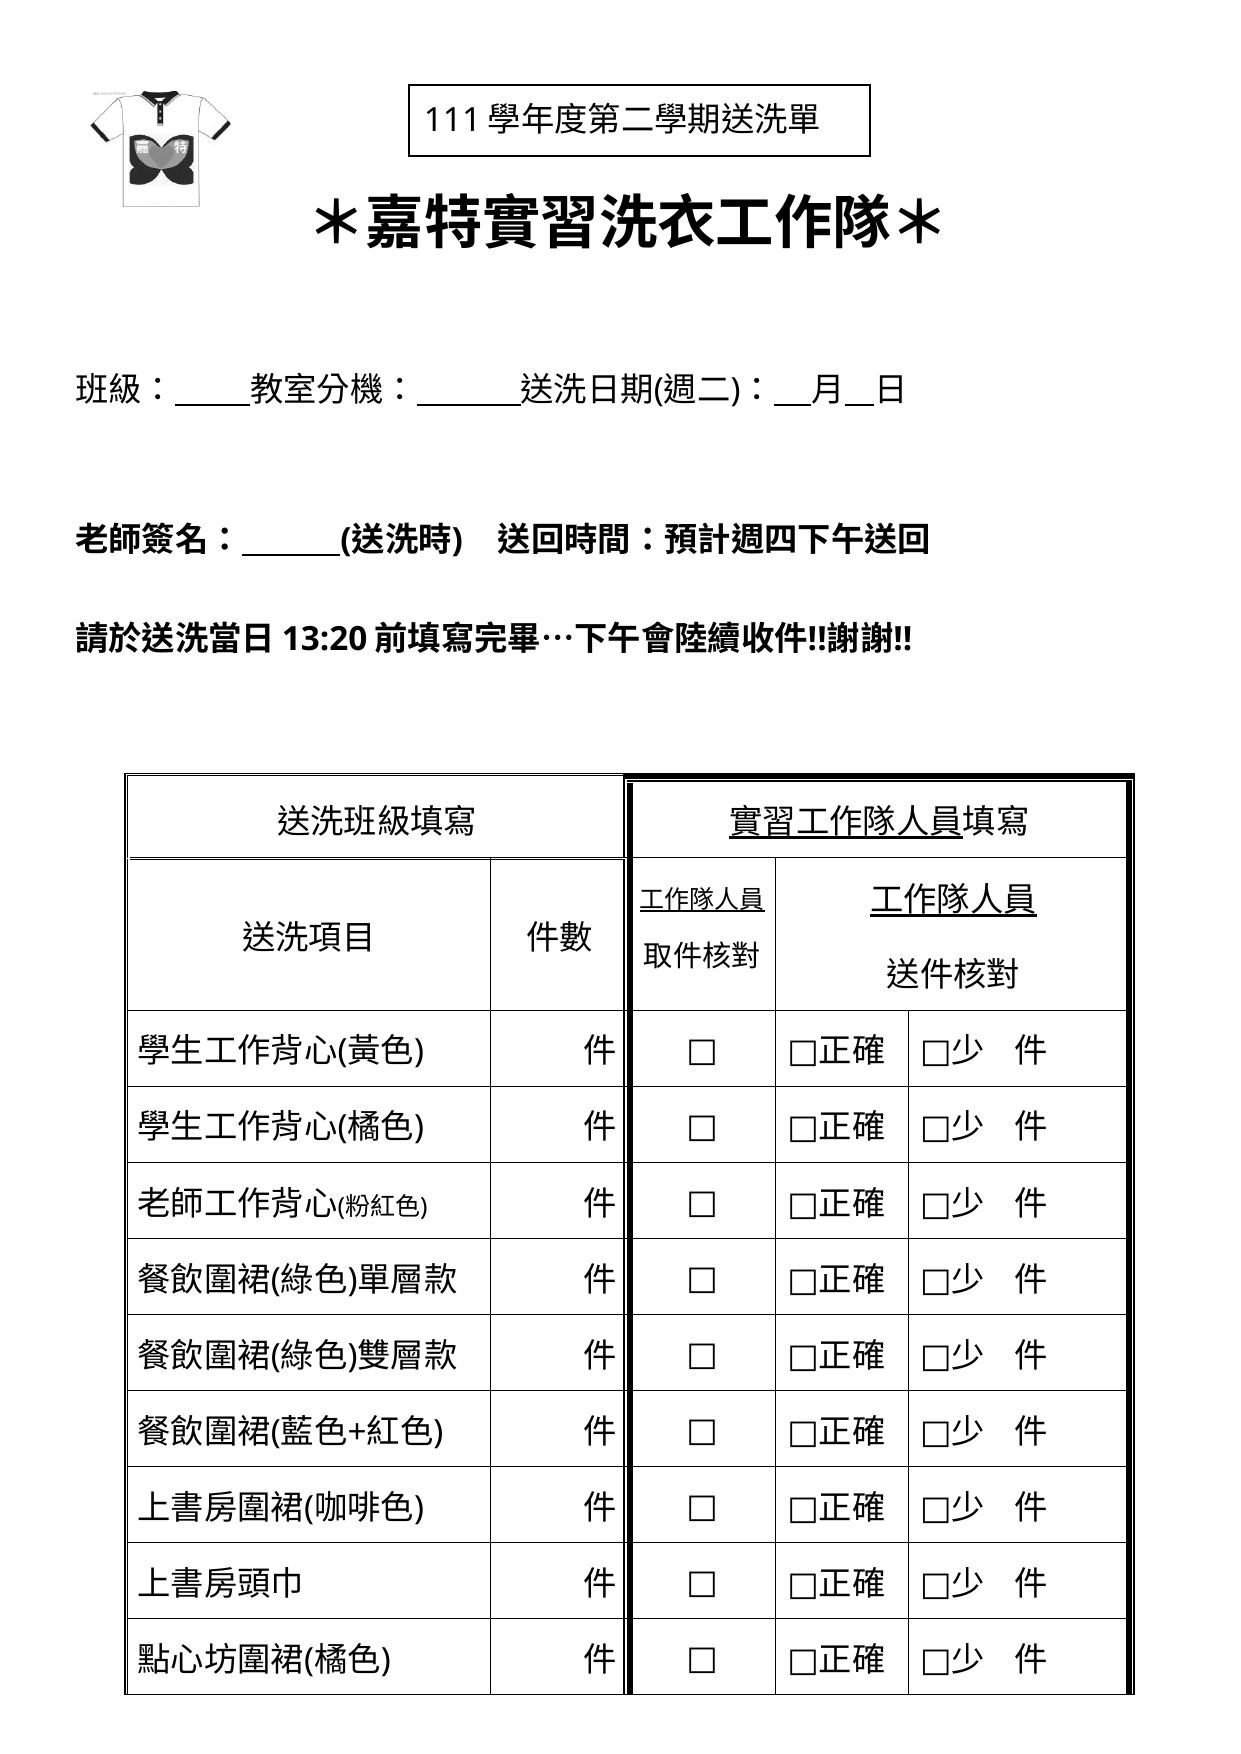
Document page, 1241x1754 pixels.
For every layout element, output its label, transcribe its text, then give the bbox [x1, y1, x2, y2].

text 老師簽名： (送洗時) 送回時間：預計週四下午送回 [75, 499, 1181, 574]
table_cell 件 [491, 1467, 623, 1542]
table_cell □少 件 [909, 1467, 1126, 1542]
table_cell 件 [491, 1087, 623, 1162]
table_cell 學生工作背心(橘色) [128, 1087, 490, 1162]
table_cell □少 件 [909, 1239, 1126, 1314]
table_cell 上書房頭巾 [128, 1543, 490, 1618]
table_cell □正確 [776, 1239, 908, 1314]
table_cell 餐飲圍裙(綠色)單層款 [128, 1239, 490, 1314]
table_cell 件 [491, 1543, 623, 1618]
text 班級： 教室分機： 送洗日期(週二)： 月 日 [75, 349, 1181, 424]
table_cell □少 件 [909, 1543, 1126, 1618]
table_cell 件 [491, 1011, 623, 1086]
table_cell 上書房圍裙(咖啡色) [128, 1467, 490, 1542]
table_cell 工作隊人員 送件核對 [776, 858, 1126, 1010]
table_cell 件 [491, 1619, 623, 1694]
table_cell 學生工作背心(黃色) [128, 1011, 490, 1086]
table_cell □正確 [776, 1163, 908, 1238]
table_cell 件 [491, 1163, 623, 1238]
table_cell 件數 [491, 860, 623, 1010]
text ＊嘉特實習洗衣工作隊＊ [75, 162, 1181, 274]
table_cell □正確 [776, 1619, 908, 1694]
table_cell 工作隊人員 取件核對 [633, 858, 775, 1010]
table_cell □ [633, 1391, 775, 1466]
table_cell □ [633, 1239, 775, 1314]
table_cell 送洗項目 [128, 857, 490, 1010]
table_cell □ [633, 1011, 775, 1086]
table_cell □少 件 [909, 1619, 1126, 1694]
table_cell □少 件 [909, 1391, 1126, 1466]
table_cell □少 件 [909, 1315, 1126, 1390]
table_cell 件 [491, 1239, 623, 1314]
table_cell □正確 [776, 1543, 908, 1618]
table_cell □少 件 [909, 1011, 1126, 1086]
table_cell □ [633, 1315, 775, 1390]
table_cell □正確 [776, 1391, 908, 1466]
table_cell □ [633, 1467, 775, 1542]
table_cell □ [633, 1087, 775, 1162]
table_cell □ [633, 1163, 775, 1238]
table_cell □少 件 [909, 1163, 1126, 1238]
table_cell 件 [491, 1315, 623, 1390]
table_cell 點心坊圍裙(橘色) [128, 1619, 490, 1694]
table_cell □正確 [776, 1467, 908, 1542]
text 請於送洗當日13:20前填寫完畢…下午會陸續收件!!謝謝!! [75, 598, 1181, 673]
table_header 實習工作隊人員填寫 [628, 782, 1126, 857]
table_cell 餐飲圍裙(藍色+紅色) [128, 1391, 490, 1466]
table_cell □ [633, 1543, 775, 1618]
table_cell 件 [491, 1391, 623, 1466]
table_cell □ [633, 1619, 775, 1694]
table_cell □少 件 [909, 1087, 1126, 1162]
table_cell □正確 [776, 1087, 908, 1162]
table_cell 老師工作背心(粉紅色) [128, 1163, 490, 1238]
table_cell □正確 [776, 1011, 908, 1086]
table_cell 餐飲圍裙(綠色)雙層款 [128, 1315, 490, 1390]
table_header 送洗班級填寫 [128, 776, 623, 857]
table_cell □正確 [776, 1315, 908, 1390]
